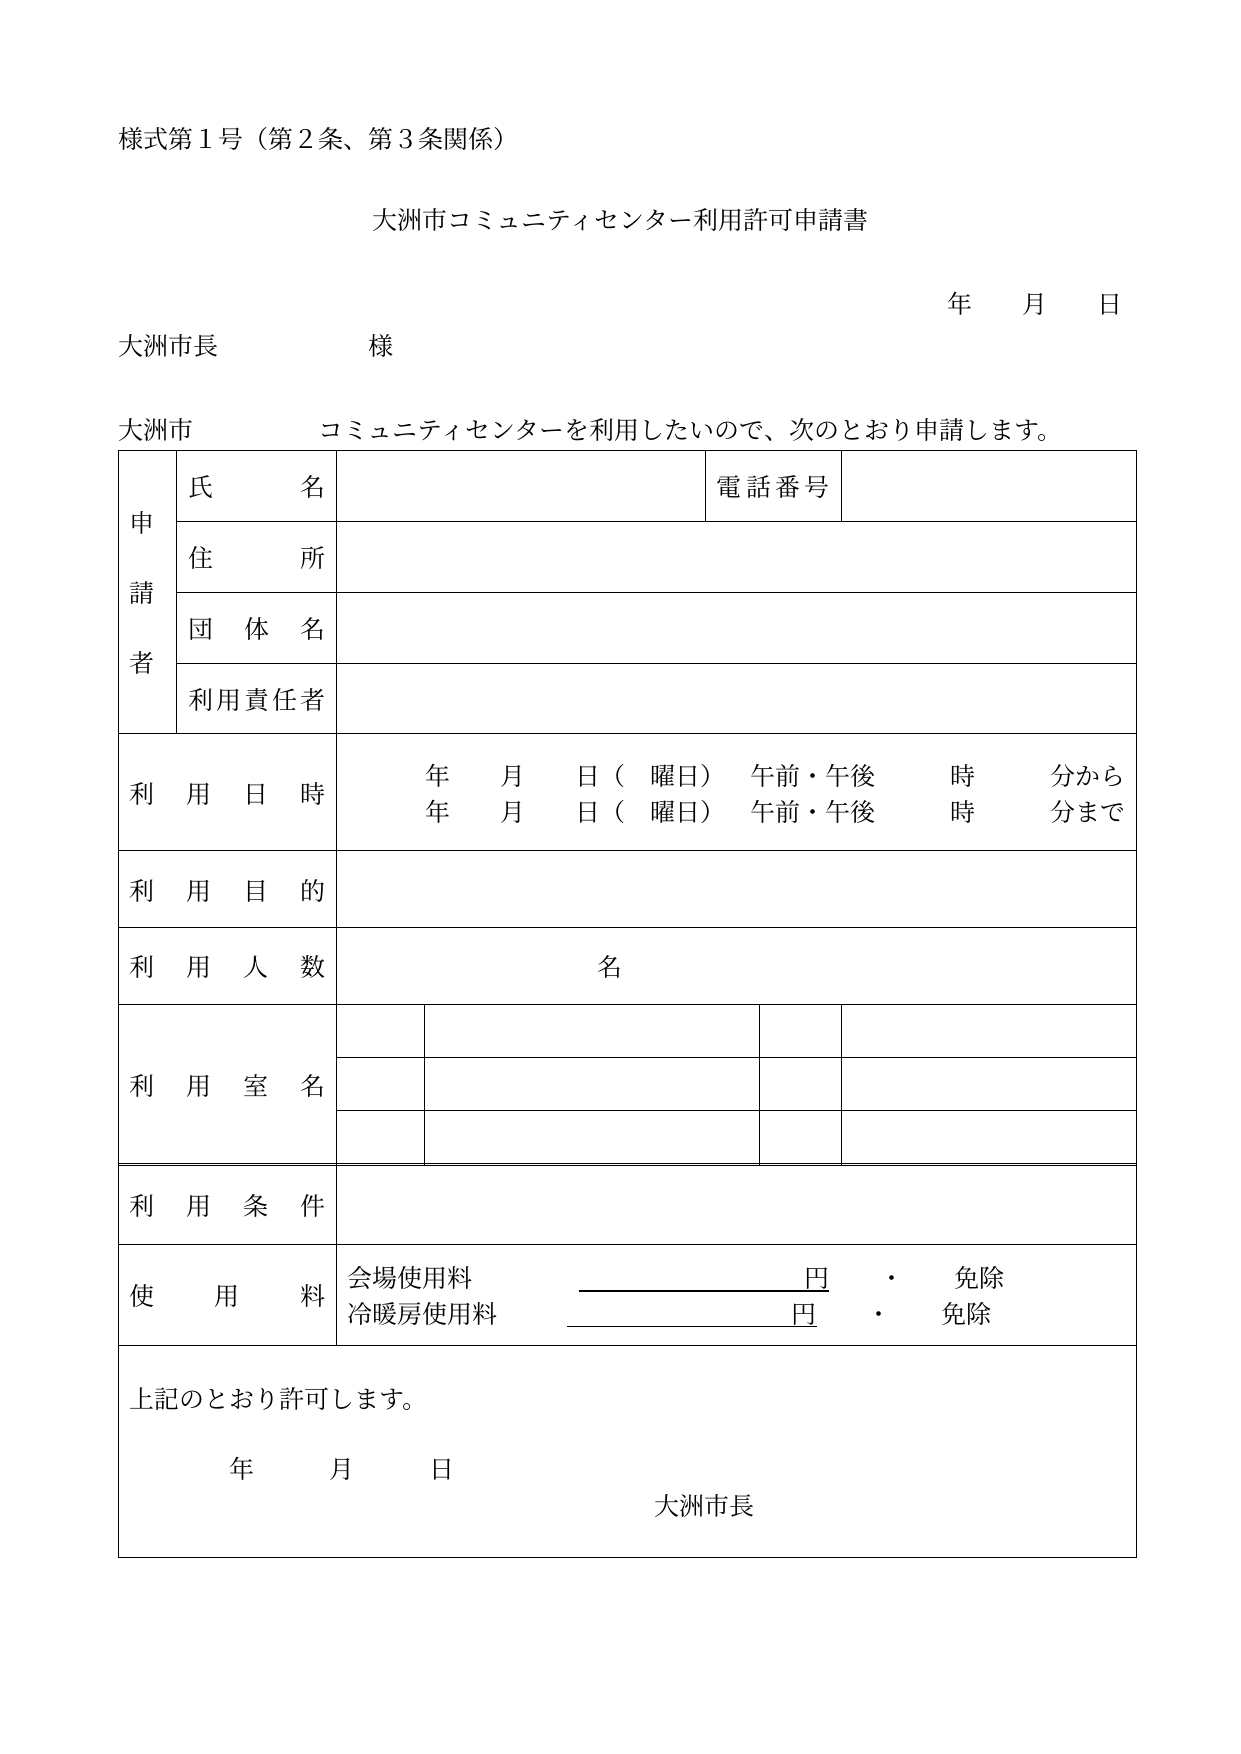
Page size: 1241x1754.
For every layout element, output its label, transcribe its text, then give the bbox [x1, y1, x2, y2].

table_cell [425, 1005, 759, 1057]
table_cell [760, 1058, 841, 1110]
table_cell 利用室名 [119, 1005, 336, 1163]
text 大洲市 コミュニティセンターを利用したいので、次のとおり申請します。 [118, 408, 1122, 450]
table_cell [337, 522, 1136, 592]
text 年 月 日 [118, 282, 1122, 324]
table_cell [760, 1111, 841, 1163]
table_cell 団体名 [177, 593, 336, 662]
table_cell 利用条件 [119, 1166, 336, 1243]
text 大洲市コミュニティセンター利用許可申請書 [118, 197, 1122, 239]
table_cell 名 [337, 928, 1136, 1004]
table_cell [337, 593, 1136, 662]
table_header 電話番号 [706, 451, 841, 521]
table_cell 利用責任者 [177, 664, 336, 733]
table_cell 上記のとおり許可します。 年 月 日 大洲市長 [119, 1346, 1136, 1557]
table_cell [425, 1111, 759, 1163]
table_cell [337, 664, 1136, 733]
table_cell 住所 [177, 522, 336, 592]
table_cell [337, 1058, 424, 1110]
table_cell [842, 1111, 1136, 1163]
text 大洲市長 様 [118, 324, 1122, 366]
table_cell [337, 1166, 1136, 1243]
table_cell [337, 1005, 424, 1057]
table_cell 使用料 [119, 1245, 336, 1345]
table_cell [425, 1058, 759, 1110]
table_cell 利用目的 [119, 851, 336, 927]
table_cell [760, 1005, 841, 1057]
table_header [842, 451, 1136, 521]
table_cell [337, 851, 1136, 927]
table_cell 会場使用料 円 ・ 免除 冷暖房使用料 円 ・ 免除 [337, 1245, 1136, 1345]
table_cell 年 月 日（ 曜日） 午前・午後 時 分から 年 月 日（ 曜日） 午前・午後 時 分まで [337, 734, 1136, 850]
text 様式第１号（第２条、第３条関係） [118, 119, 1122, 155]
table_cell [842, 1005, 1136, 1057]
table_cell 利用日時 [119, 734, 336, 850]
table_cell 利用人数 [119, 928, 336, 1004]
table_cell [842, 1058, 1136, 1110]
table_cell [337, 1111, 424, 1163]
table_header [337, 451, 705, 521]
table_header 申 請 者 [119, 451, 176, 733]
table_header 氏名 [177, 451, 336, 521]
